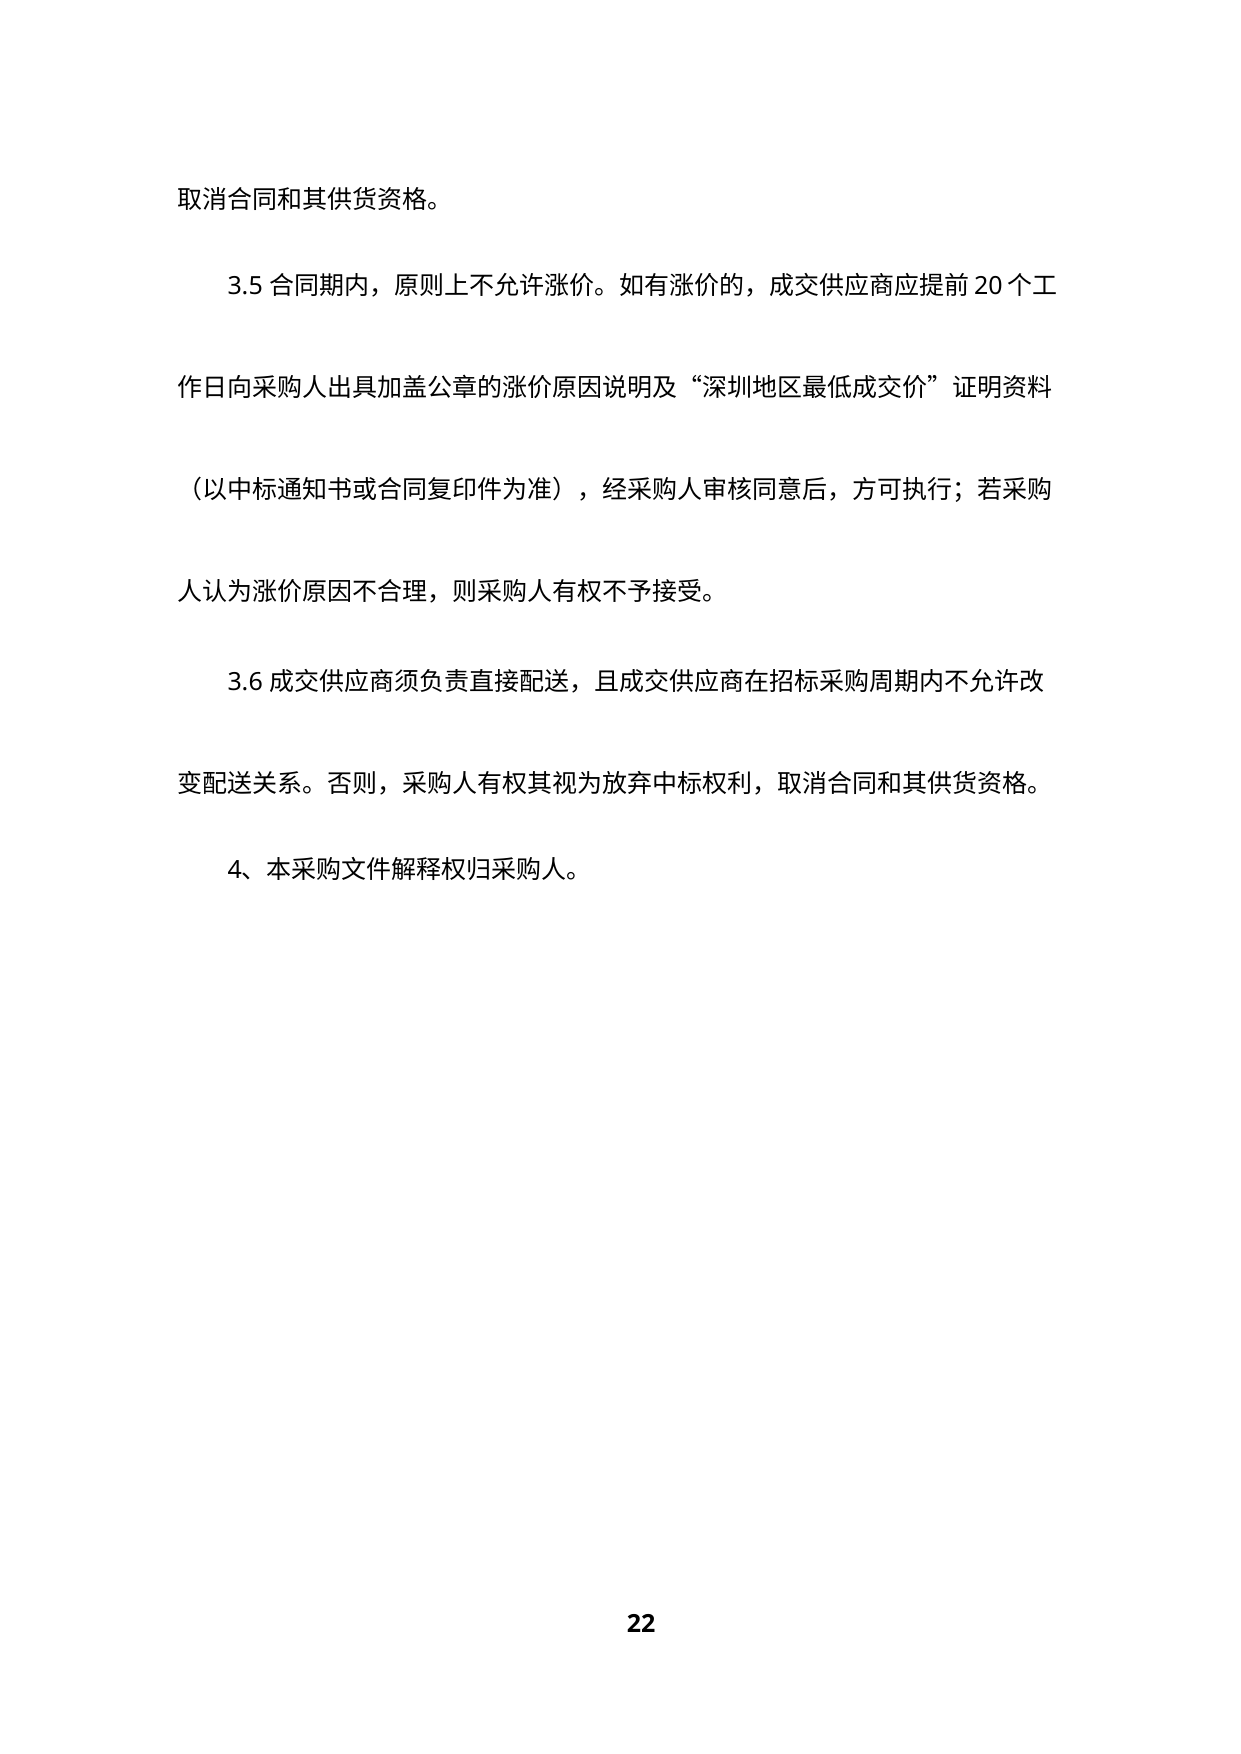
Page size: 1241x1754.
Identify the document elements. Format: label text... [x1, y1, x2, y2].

text 3.6 成交供应商须负责直接配送，且成交供应商在招标采购周期内不允许改变配送关系。否则，采购人有权其视为放弃中标权利，取消合同和其供货资格。 [177, 642, 1063, 811]
text 3.5 合同期内，原则上不允许涨价。如有涨价的，成交供应商应提前20个工作日向采购人出具加盖公章的涨价原因说明及“深圳地区最低成交价”证明资料（以中标通知书或合同复印件为准），经采购人审核同意后，方可执行；若采购人认为涨价原因不合理，则采购人有权不予接受。 [177, 250, 1063, 623]
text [177, 164, 1063, 232]
text 4、本采购文件解释权归采购人。 [177, 834, 1063, 902]
